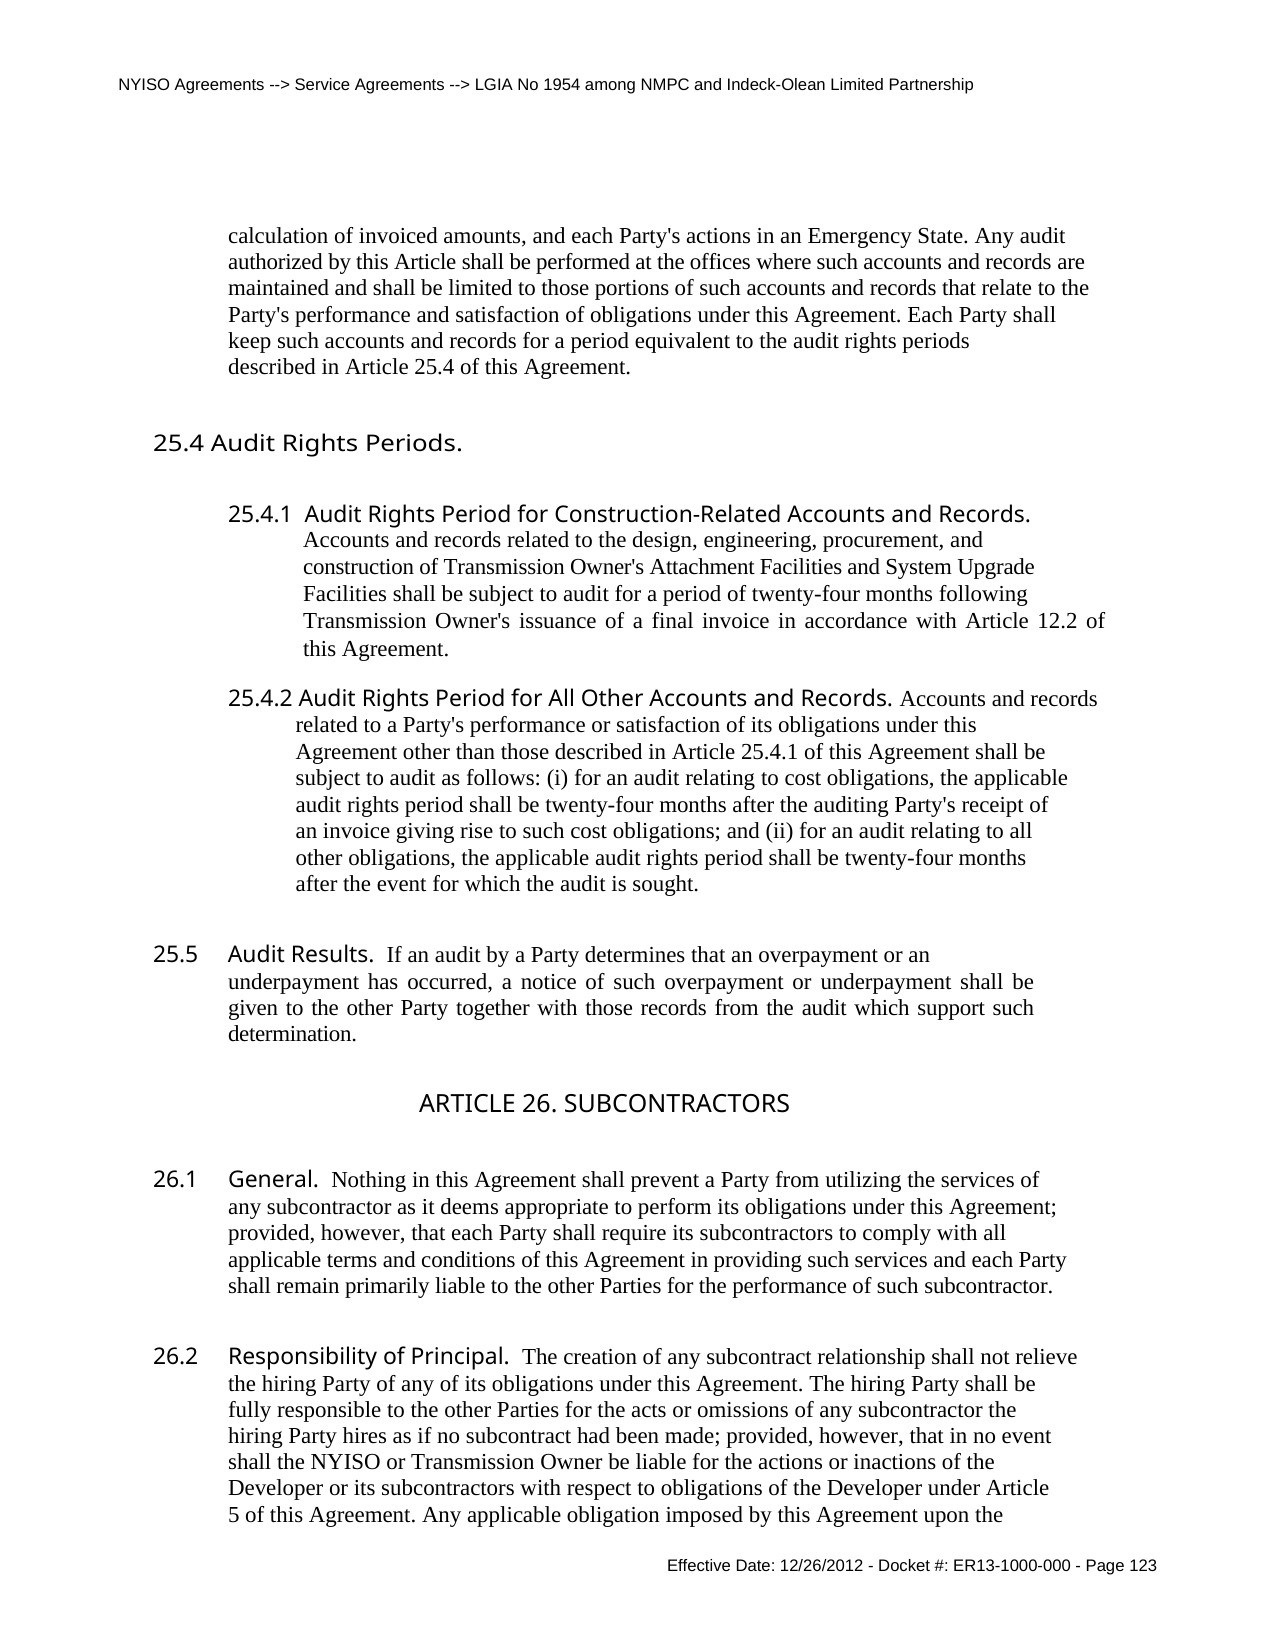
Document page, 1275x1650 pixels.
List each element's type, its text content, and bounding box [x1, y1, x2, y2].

text construction of Transmission Owner's Attachment Facilities and System Upgrade [303, 554, 1275, 580]
text 25.5 Audit Results. If an audit by a Party determines that an overpayment or an [153, 941, 1275, 967]
text 25.4 Audit Rights Periods. [153, 431, 1275, 457]
text Facilities shall be subject to audit for a period of twenty-four months following [303, 581, 1275, 607]
text 26.2 Responsibility of Principal. The creation of any subcontract relationship shall not relieve [153, 1343, 1275, 1369]
text 25.4.2 Audit Rights Period for All Other Accounts and Records. Accounts and records related to a Party's performance or satisfaction of its obligations under this Agreement other than those described in Article 25.4.1 of this Agreement shall be subject to audit as follows: (i) for an audit relating to cost obligations, the applicable audit rights period shall be twenty-four months after the auditing Party's receipt of an invoice giving rise to such cost obligations; and (ii) for an audit relating to all other obligations, the applicable audit rights period shall be twenty-four months after the event for which the audit is sought. [228, 685, 1105, 897]
text 26.1 General. Nothing in this Agreement shall prevent a Party from utilizing the services of [153, 1166, 1275, 1193]
text underpayment has occurred, a notice of such overpayment or underpayment shall be given to the other Party together with those records from the audit which support such determination. [228, 968, 1035, 1047]
text the hiring Party of any of its obligations under this Agreement. The hiring Party shall be fully responsible to the other Parties for the acts or omissions of any subcontractor the hiring Party hires as if no subcontract had been made; provided, however, that in no event shall the NYISO or Transmission Owner be liable for the actions or inactions of the Developer or its subcontractors with respect to obligations of the Developer under Article [228, 1371, 1089, 1501]
text 25.4.1 Audit Rights Period for Construction-Related Accounts and Records. [228, 502, 1275, 528]
text 5 of this Agreement. Any applicable obligation imposed by this Agreement upon the [228, 1502, 1275, 1528]
text calculation of invoiced amounts, and each Party's actions in an Emergency State. Any audit authorized by this Article shall be performed at the offices where such accounts and records are maintained and shall be limited to those portions of such accounts and records that relate to the Party's performance and satisfaction of obligations under this Agreement. Each Party shall keep such accounts and records for a period equivalent to the audit rights periods described in Article 25.4 of this Agreement. [228, 222, 1102, 380]
text Accounts and records related to the design, engineering, procurement, and [303, 528, 1275, 553]
text Transmission Owner's issuance of a final invoice in accordance with Article 12.2 of this Agreement. [303, 607, 1107, 661]
text any subcontractor as it deems appropriate to perform its obligations under this Agreement; provided, however, that each Party shall require its subcontractors to comply with all applicable terms and conditions of this Agreement in providing such services and each Party shall remain primarily liable to the other Parties for the performance of such subcontractor. [228, 1193, 1101, 1299]
text ARTICLE 26. SUBCONTRACTORS [419, 1089, 1275, 1118]
